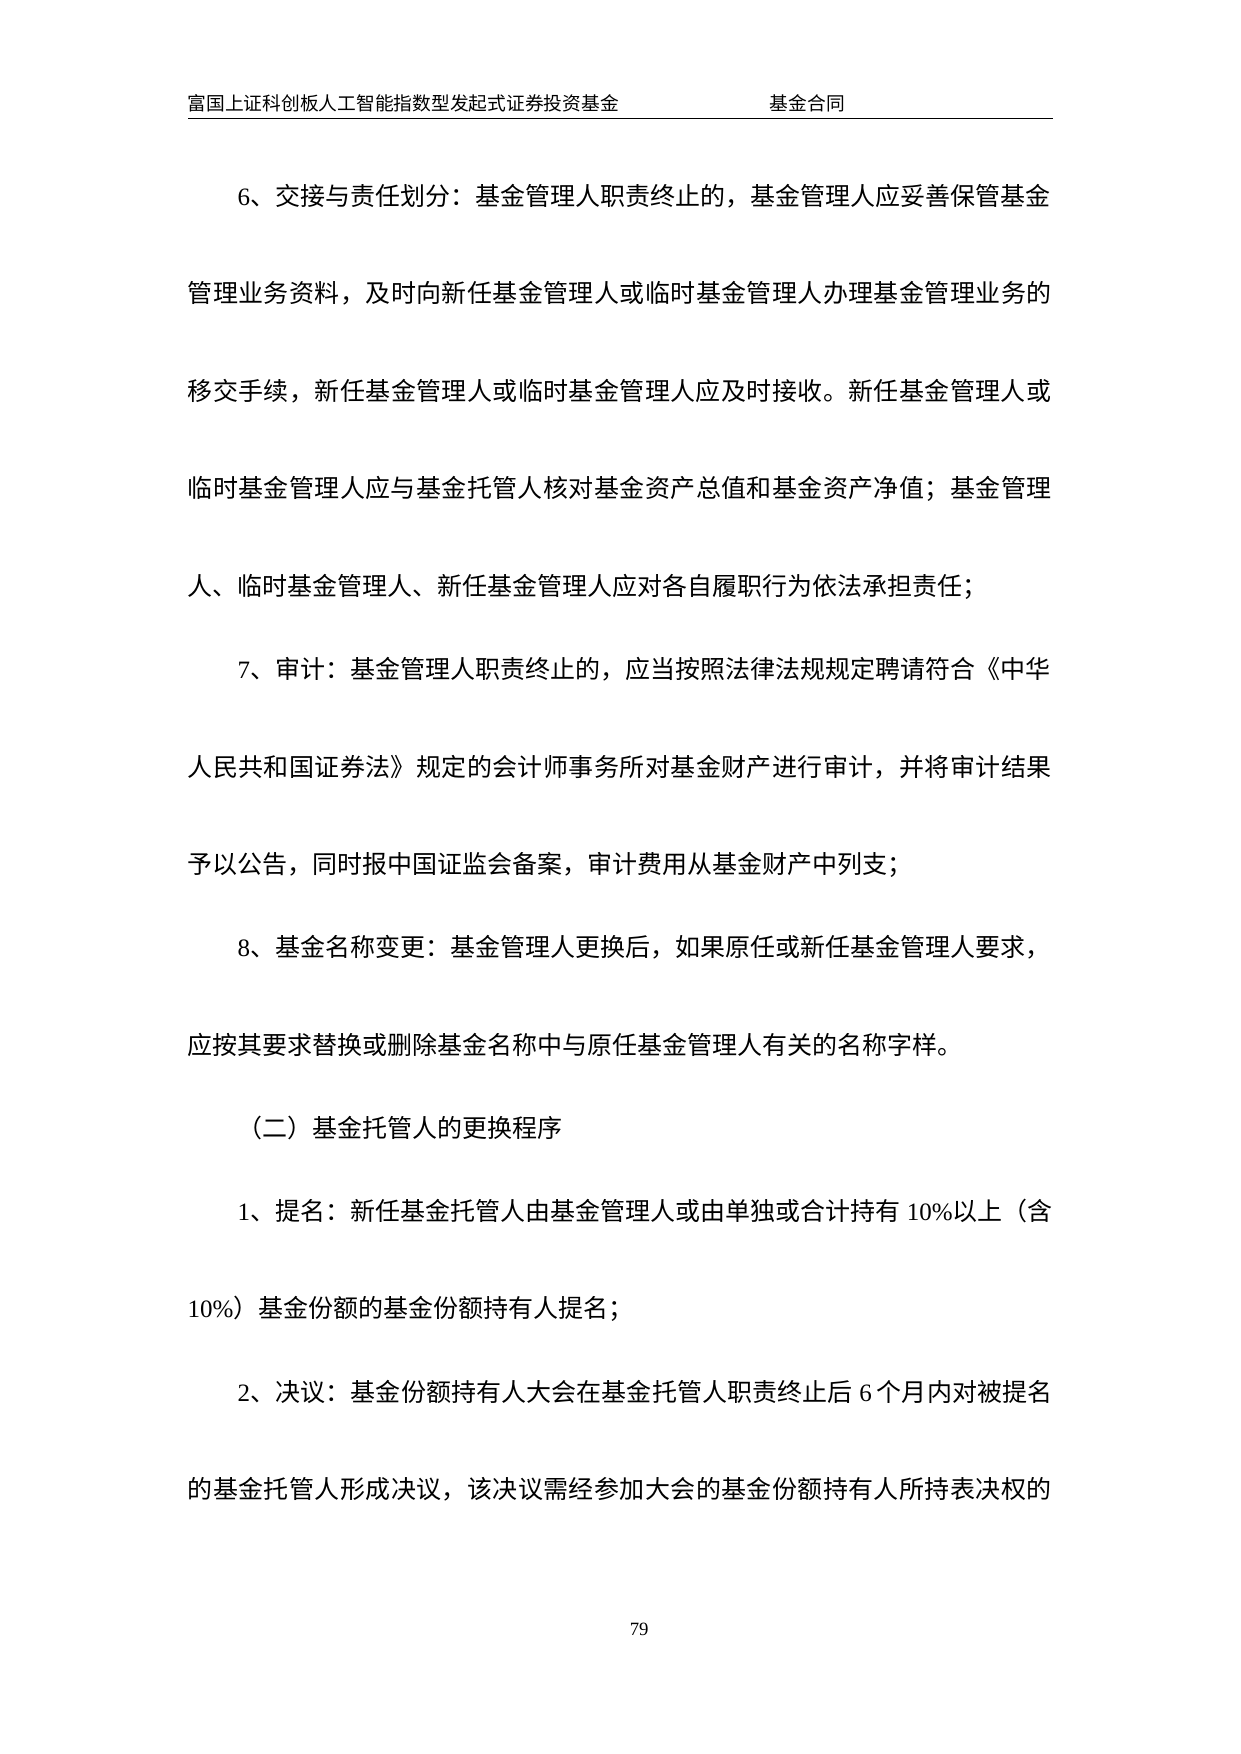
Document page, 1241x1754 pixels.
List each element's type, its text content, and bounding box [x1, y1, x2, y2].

text 6、交接与责任划分：基金管理人职责终止的，基金管理人应妥善保管基金管理业务资料，及时向新任基金管理人或临时基金管理人办理基金管理业务的移交手续，新任基金管理人或临时基金管理人应及时接收。新任基金管理人或临时基金管理人应与基金托管人核对基金资产总值和基金资产净值；基金管理人、临时基金管理人、新任基金管理人应对各自履职行为依法承担责任； [187, 162, 1053, 617]
text 8、基金名称变更：基金管理人更换后，如果原任或新任基金管理人要求，应按其要求替换或删除基金名称中与原任基金管理人有关的名称字样。 [187, 913, 1053, 1076]
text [187, 1358, 1053, 1520]
text 7、审计：基金管理人职责终止的，应当按照法律法规规定聘请符合《中华人民共和国证券法》规定的会计师事务所对基金财产进行审计，并将审计结果予以公告，同时报中国证监会备案，审计费用从基金财产中列支； [187, 635, 1053, 895]
text （二）基金托管人的更换程序 [187, 1094, 1053, 1159]
text 1、提名：新任基金托管人由基金管理人或由单独或合计持有10%以上（含10%）基金份额的基金份额持有人提名； [187, 1177, 1053, 1339]
